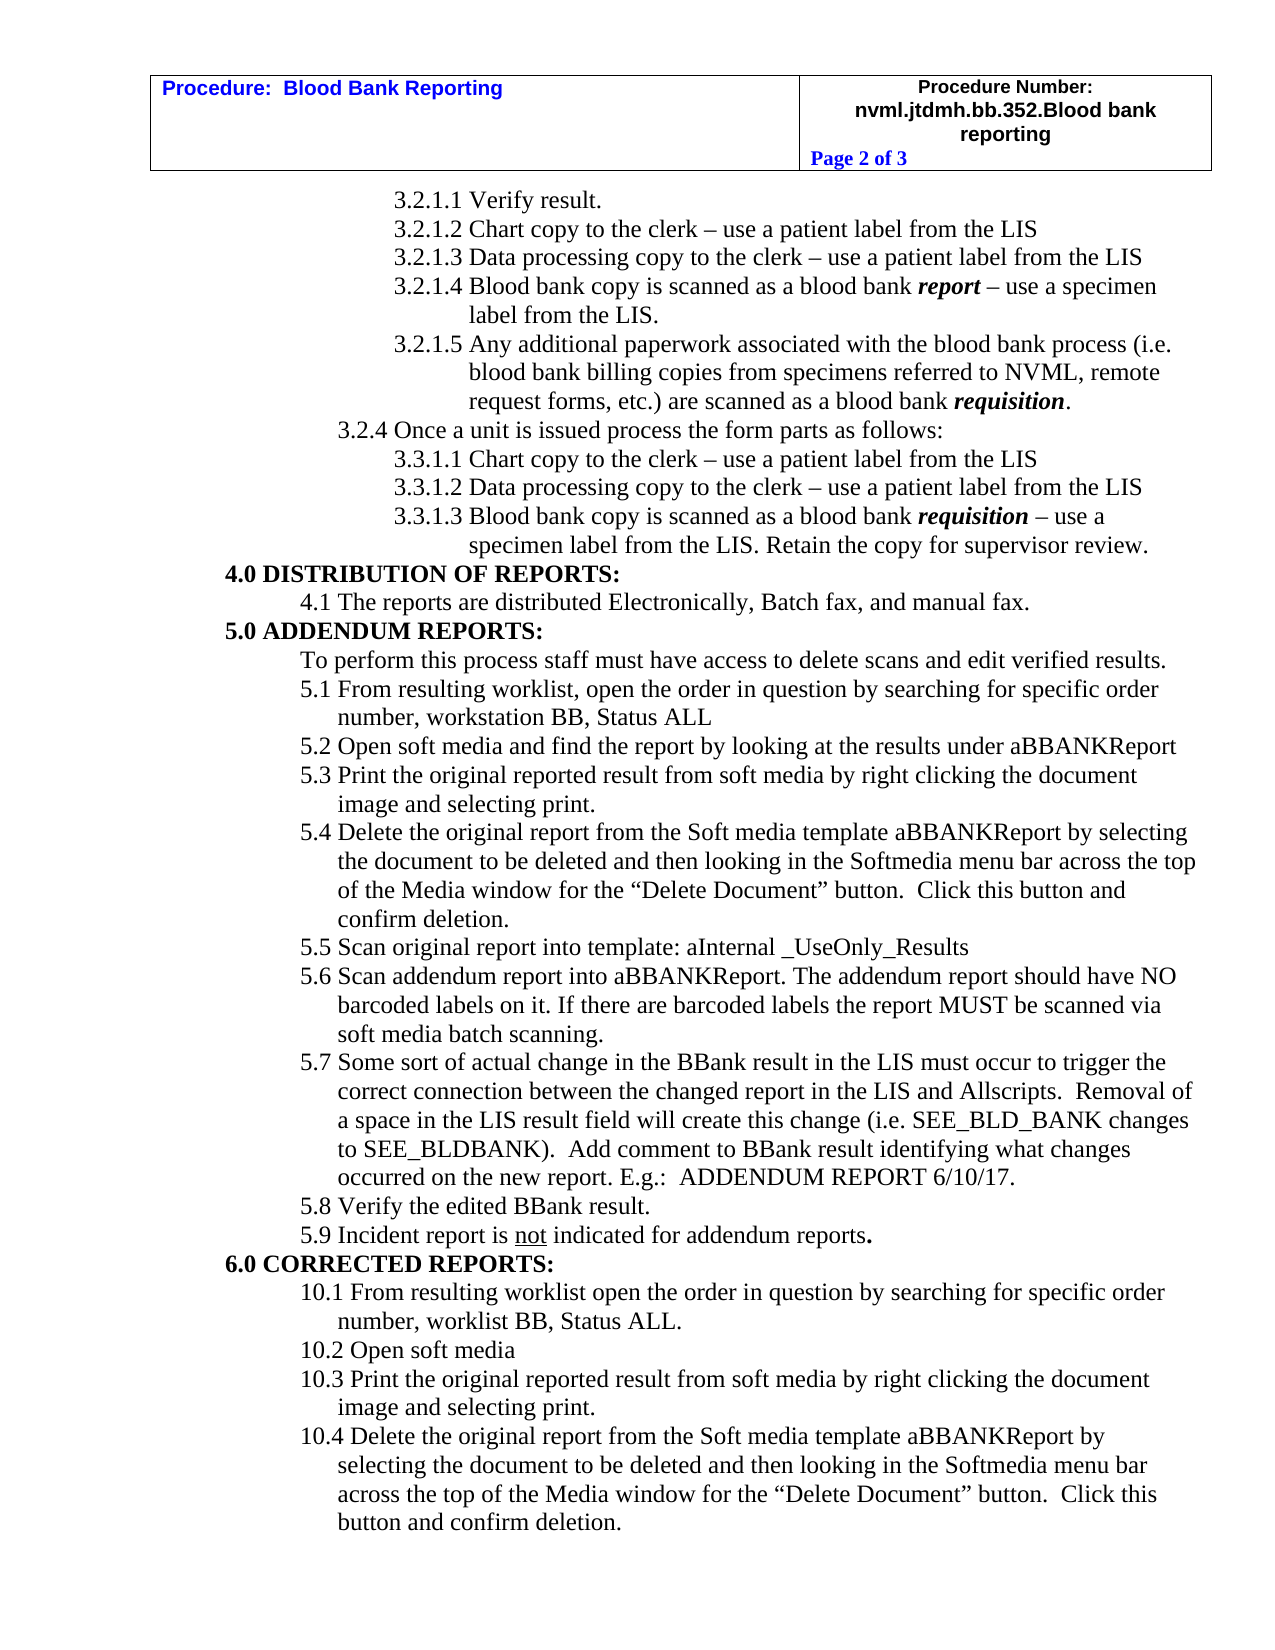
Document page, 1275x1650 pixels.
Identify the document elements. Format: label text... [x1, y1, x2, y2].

text 5.2 Open soft media and find the report by looking at the results under aBBANKReport [300, 731, 1200, 760]
text 3.2.1.2 Chart copy to the clerk – use a patient label from the LIS [394, 214, 1200, 242]
text 5.3 Print the original reported result from soft media by right clicking the document image and selecting print. [300, 760, 1200, 817]
text 4.0 DISTRIBUTION OF REPORTS: [225, 559, 1200, 587]
text 5.7 Some sort of actual change in the BBank result in the LIS must occur to trigger the correct connection between the changed report in the LIS and Allscripts. Removal of a space in the LIS result field will create this change (i.e. SEE_BLD_BANK changes to SEE_BLDBANK). Add comment to BBank result identifying what changes occurred on the new report. E.g.: ADDENDUM REPORT 6/10/17. [300, 1047, 1200, 1191]
text 5.9 Incident report is not indicated for addendum reports. [300, 1220, 1200, 1249]
text 3.2.4 Once a unit is issued process the form parts as follows: [337, 415, 1200, 444]
text 3.2.1.1 Verify result. [394, 185, 1200, 214]
text 10.1 From resulting worklist open the order in question by searching for specific order number, worklist BB, Status ALL. [300, 1277, 1200, 1335]
text 5.6 Scan addendum report into aBBANKReport. The addendum report should have NO barcoded labels on it. If there are barcoded labels the report MUST be scanned via soft media batch scanning. [300, 961, 1200, 1047]
text 3.3.1.3 Blood bank copy is scanned as a blood bank requisition – use a specimen label from the LIS. Retain the copy for supervisor review. [394, 501, 1200, 559]
text 5.8 Verify the edited BBank result. [300, 1191, 1200, 1220]
text 3.2.1.5 Any additional paperwork associated with the blood bank process (i.e. blood bank billing copies from specimens referred to NVML, remote request forms, etc.) are scanned as a blood bank requisition. [394, 329, 1200, 415]
text 10.2 Open soft media [300, 1335, 1200, 1364]
text 3.2.1.4 Blood bank copy is scanned as a blood bank report – use a specimen label from the LIS. [394, 271, 1200, 329]
text To perform this process staff must have access to delete scans and edit verified results. [225, 645, 1200, 674]
text 10.4 Delete the original report from the Soft media template aBBANKReport by selecting the document to be deleted and then looking in the Softmedia menu bar across the top of the Media window for the “Delete Document” button. Click this button and confirm deletion. [300, 1421, 1200, 1536]
text 5.4 Delete the original report from the Soft media template aBBANKReport by selecting the document to be deleted and then looking in the Softmedia menu bar across the top of the Media window for the “Delete Document” button. Click this button and confirm deletion. [300, 817, 1200, 932]
text 5.5 Scan original report into template: aInternal _UseOnly_Results [300, 932, 1200, 961]
text 5.1 From resulting worklist, open the order in question by searching for specific order number, workstation BB, Status ALL [300, 674, 1200, 731]
text 4.1 The reports are distributed Electronically, Batch fax, and manual fax. [300, 587, 1200, 616]
text 6.0 CORRECTED REPORTS: [150, 1249, 1200, 1277]
text 3.3.1.2 Data processing copy to the clerk – use a patient label from the LIS [394, 472, 1200, 501]
text 3.3.1.1 Chart copy to the clerk – use a patient label from the LIS [394, 444, 1200, 472]
text 10.3 Print the original reported result from soft media by right clicking the document image and selecting print. [300, 1364, 1200, 1421]
text 5.0 ADDENDUM REPORTS: [150, 616, 1200, 645]
text 3.2.1.3 Data processing copy to the clerk – use a patient label from the LIS [394, 242, 1200, 271]
